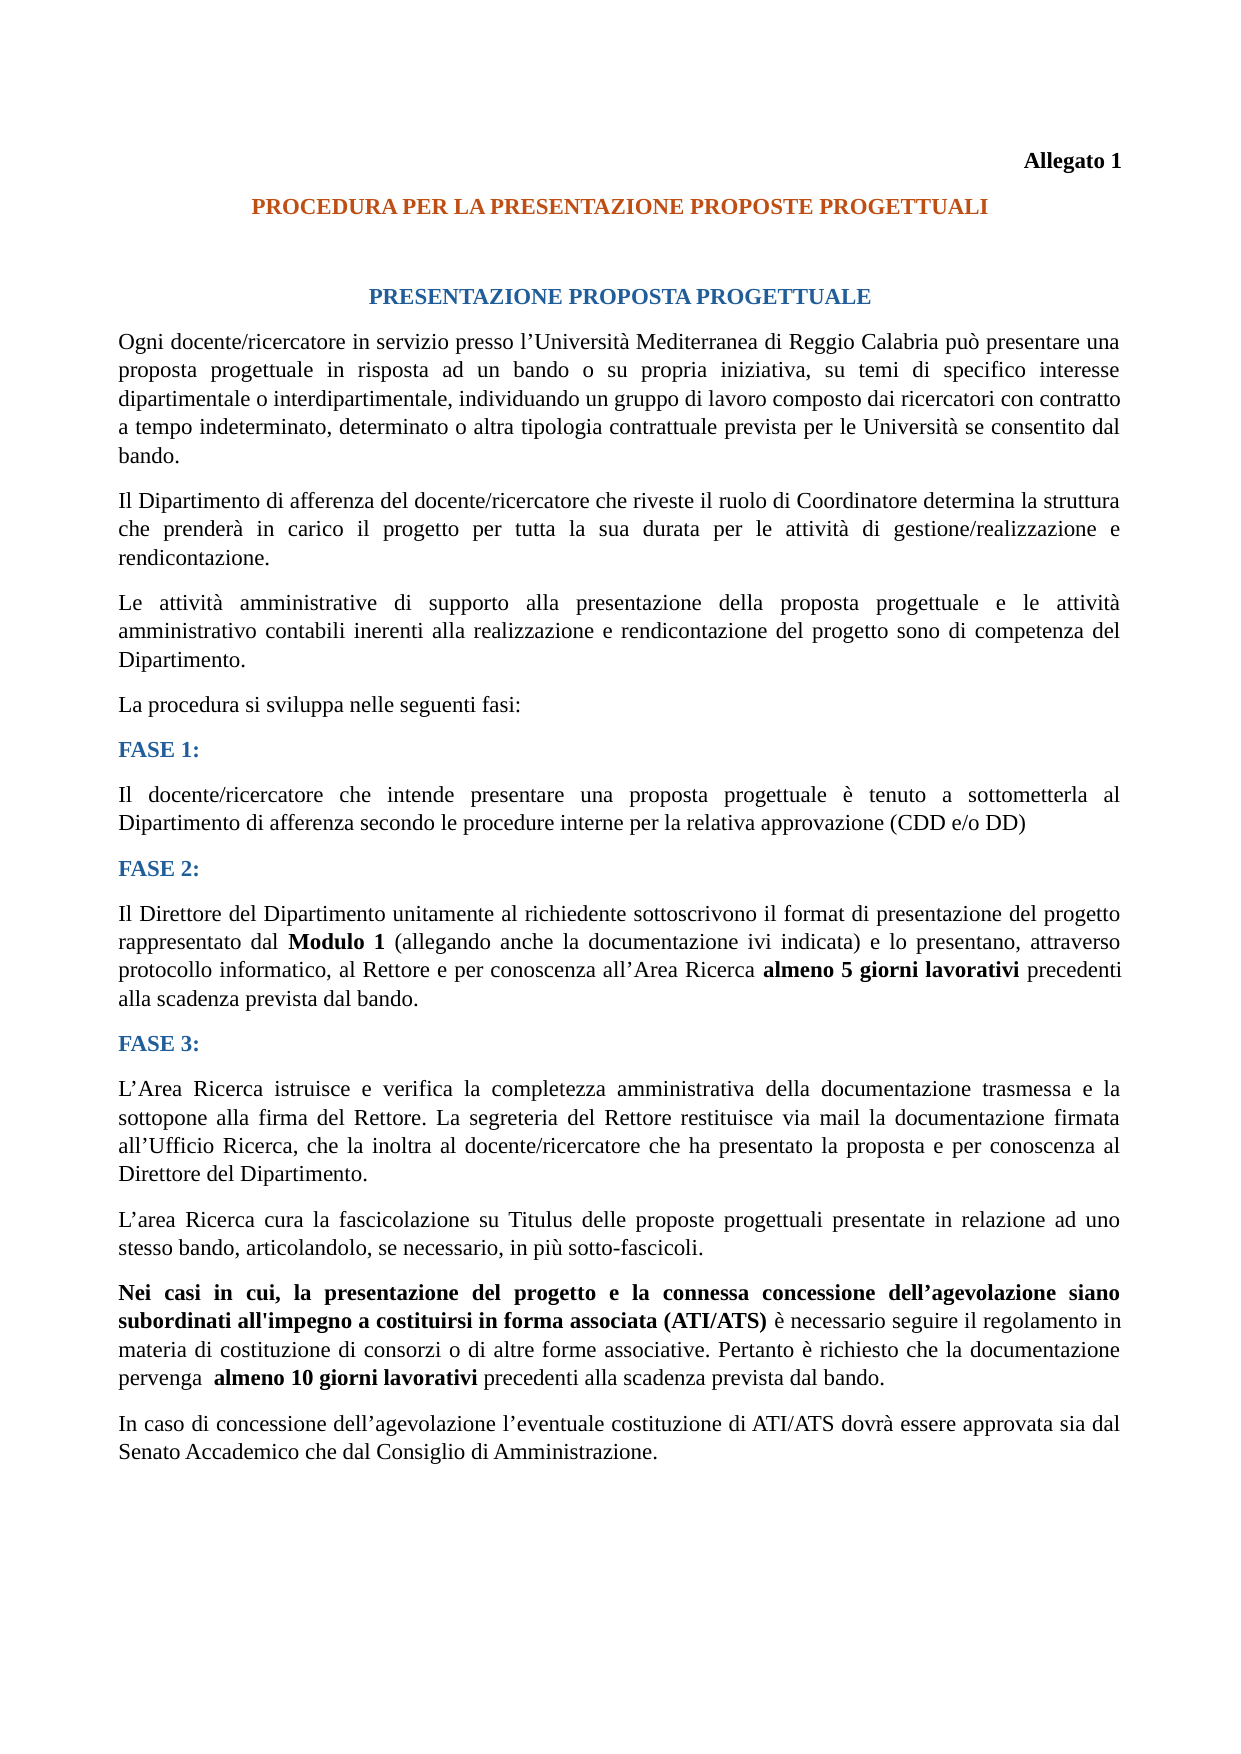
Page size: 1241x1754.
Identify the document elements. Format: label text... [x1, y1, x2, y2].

text PRESENTAZIONE PROPOSTA PROGETTUALE [118, 283, 1122, 309]
text Il Dipartimento di afferenza del docente/ricercatore che riveste il ruolo di Coordinatore determina la struttura che prenderà in carico il progetto per tutta la sua durata per le attività di gestione/realizzazione e rendicontazione. [118, 487, 1122, 570]
text FASE 1: [118, 736, 1122, 762]
text Ogni docente/ricercatore in servizio presso l’Università Mediterranea di Reggio Calabria può presentare una proposta progettuale in risposta ad un bando o su propria iniziativa, su temi di specifico interesse dipartimentale o interdipartimentale, individuando un gruppo di lavoro composto dai ricercatori con contratto a tempo indeterminato, determinato o altra tipologia contrattuale prevista per le Università se consentito dal bando. [118, 328, 1122, 468]
text L’area Ricerca cura la fascicolazione su Titulus delle proposte progettuali presentate in relazione ad uno stesso bando, articolandolo, se necessario, in più sotto-fascicoli. [118, 1206, 1122, 1260]
text La procedura si sviluppa nelle seguenti fasi: [118, 691, 1122, 717]
text FASE 2: [118, 854, 1122, 881]
text L’Area Ricerca istruisce e verifica la completezza amministrativa della documentazione trasmessa e la sottopone alla firma del Rettore. La segreteria del Rettore restituisce via mail la documentazione firmata all’Ufficio Ricerca, che la inoltra al docente/ricercatore che ha presentato la proposta e per conoscenza al Direttore del Dipartimento. [118, 1075, 1122, 1187]
text In caso di concessione dell’agevolazione l’eventuale costituzione di ATI/ATS dovrà essere approvata sia dal Senato Accademico che dal Consiglio di Amministrazione. [118, 1409, 1122, 1464]
text Nei casi in cui, la presentazione del progetto e la connessa concessione dell’agevolazione siano subordinati all'impegno a costituirsi in forma associata (ATI/ATS) è necessario seguire il regolamento in materia di costituzione di consorzi o di altre forme associative. Pertanto è richiesto che la documentazione pervenga almeno 10 giorni lavorativi precedenti alla scadenza prevista dal bando. [118, 1279, 1122, 1391]
text PROCEDURA PER LA PRESENTAZIONE PROPOSTE PROGETTUALI [118, 193, 1122, 219]
text Il Direttore del Dipartimento unitamente al richiedente sottoscrivono il format di presentazione del progetto rappresentato dal Modulo 1 (allegando anche la documentazione ivi indicata) e lo presentano, attraverso protocollo informatico, al Rettore e per conoscenza all’Area Ricerca almeno 5 giorni lavorativi precedenti alla scadenza prevista dal bando. [118, 900, 1122, 1011]
text FASE 3: [118, 1030, 1122, 1056]
text Allegato 1 [118, 148, 1122, 174]
text Il docente/ricercatore che intende presentare una proposta progettuale è tenuto a sottometterla al Dipartimento di afferenza secondo le procedure interne per la relativa approvazione (CDD e/o DD) [118, 781, 1122, 836]
text Le attività amministrative di supporto alla presentazione della proposta progettuale e le attività amministrativo contabili inerenti alla realizzazione e rendicontazione del progetto sono di competenza del Dipartimento. [118, 589, 1122, 672]
